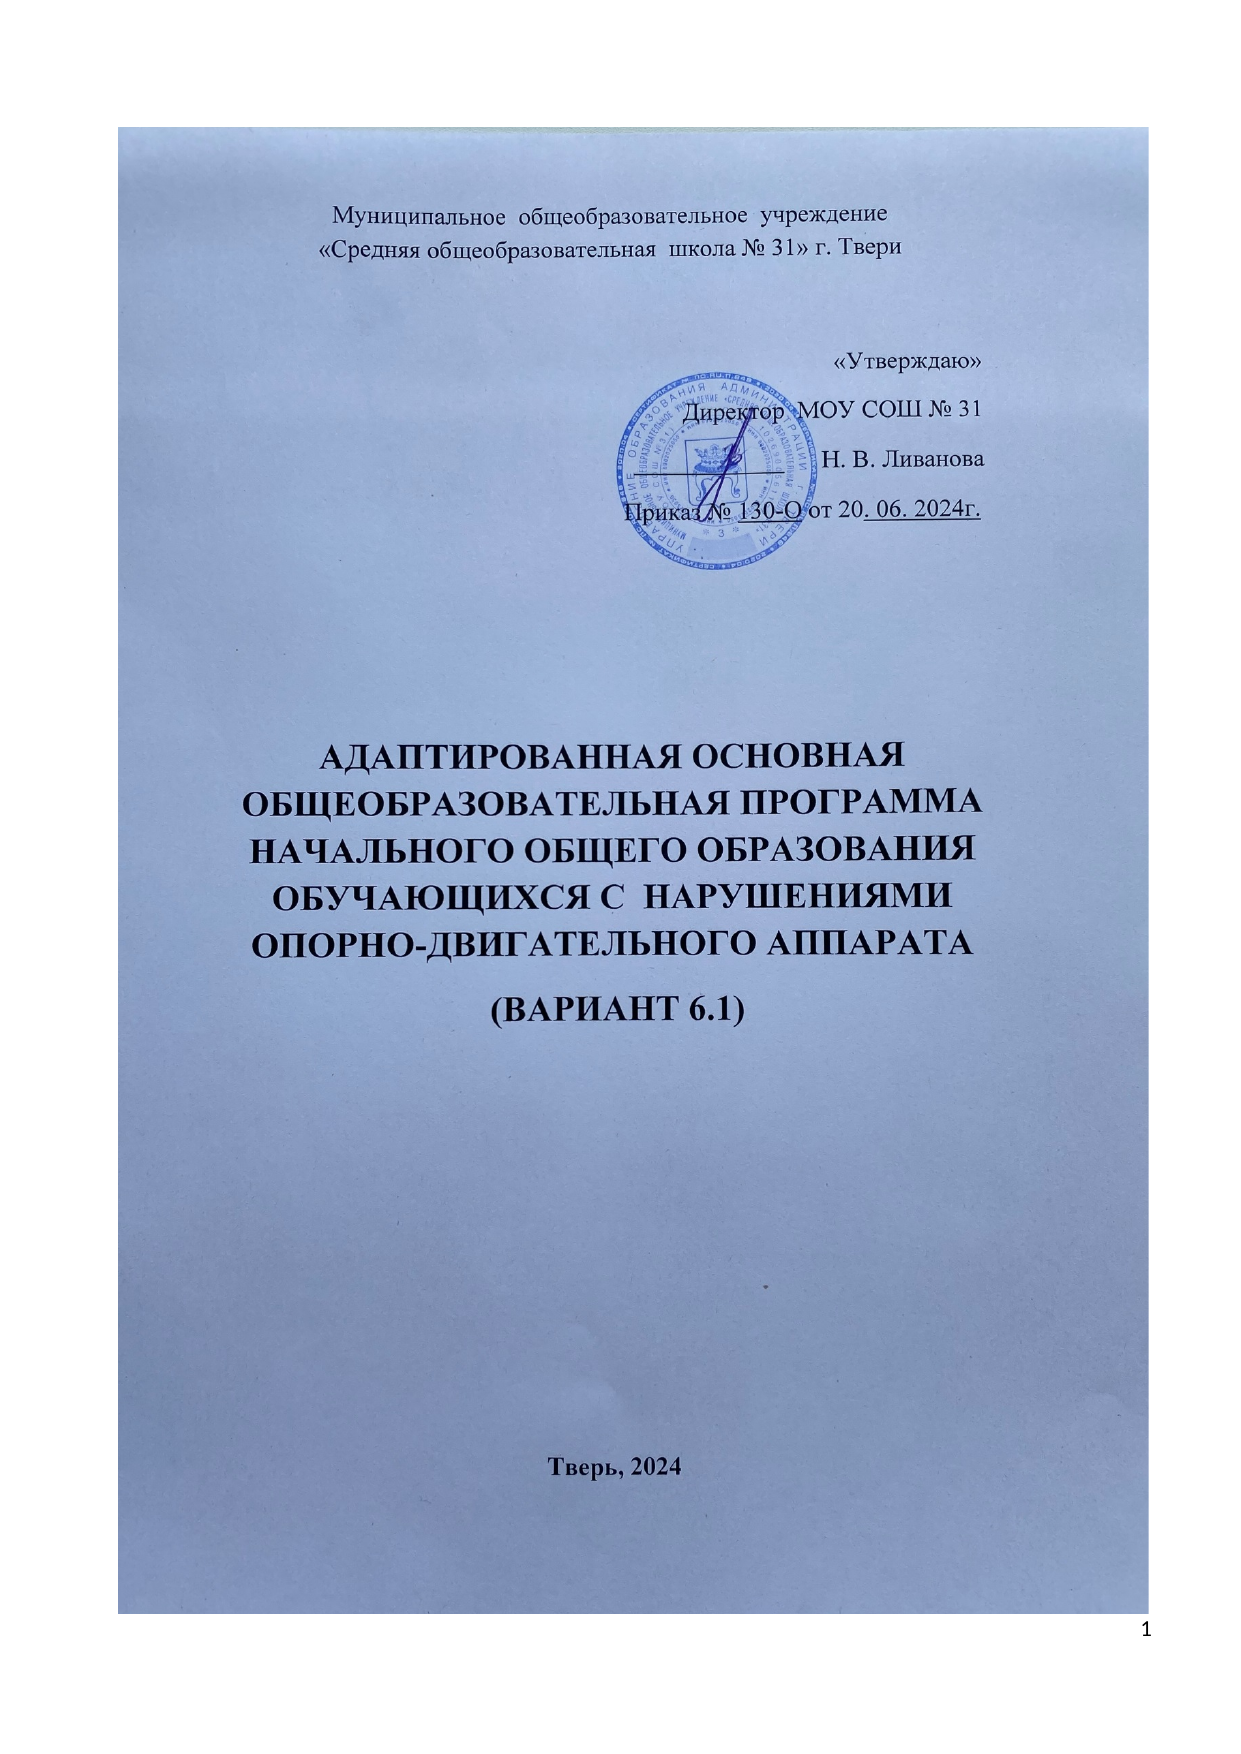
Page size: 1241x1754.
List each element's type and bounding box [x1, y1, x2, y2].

picture [118, 127, 1149, 1614]
